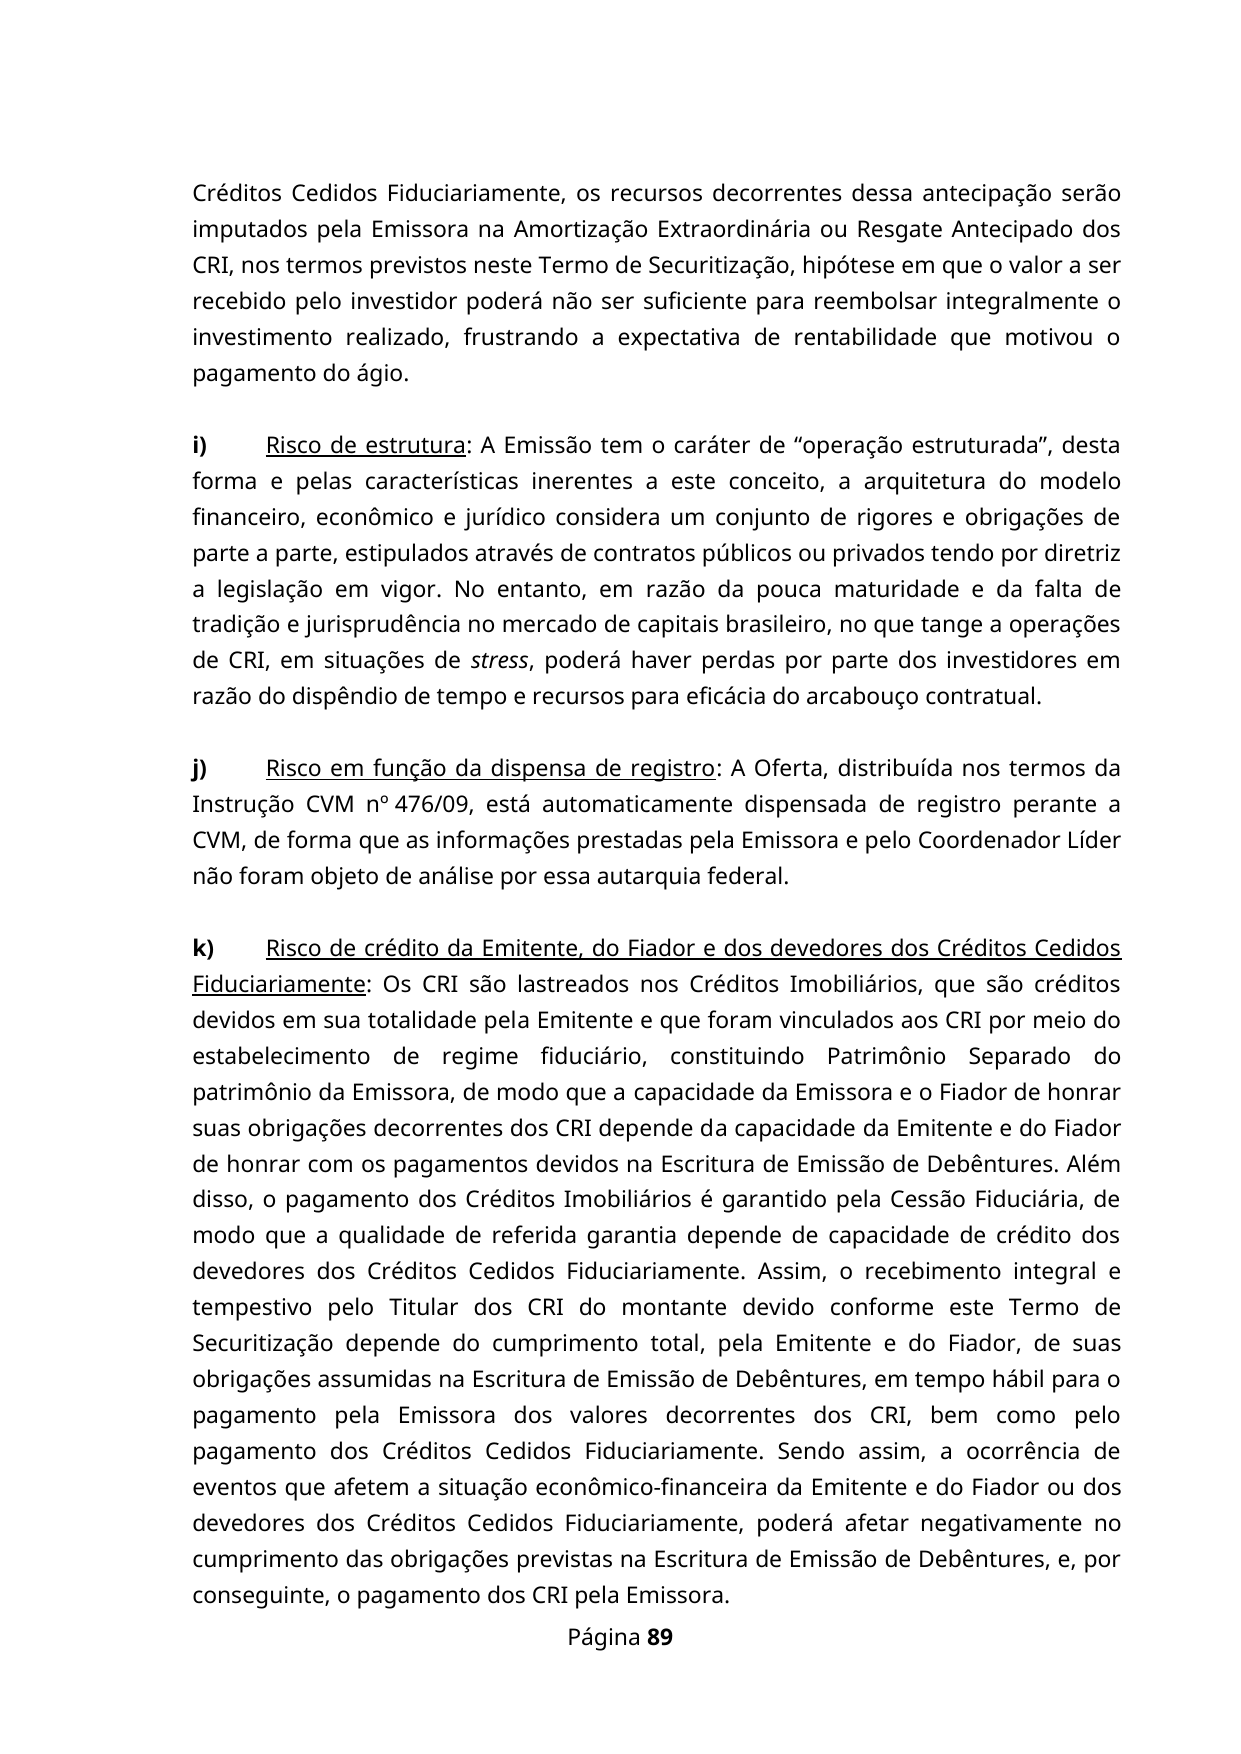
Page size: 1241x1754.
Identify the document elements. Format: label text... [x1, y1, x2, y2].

list Risco de crédito da Emitente, do Fiador e dos devedores dos Créditos Cedidos Fiduciariamente: Os CRI são lastreados nos Créditos Imobiliários, que são créditos devidos em sua totalidade pela Emitente e que foram vinculados aos CRI por meio do estabelecimento de regime fiduciário, constituindo Patrimônio Separado do patrimônio da Emissora, de modo que a capacidade da Emissora e o Fiador de honrar suas obrigações decorrentes dos CRI depende da capacidade da Emitente e do Fiador de honrar com os pagamentos devidos na Escritura de Emissão de Debêntures. Além disso, o pagamento dos Créditos Imobiliários é garantido pela Cessão Fiduciária, de modo que a qualidade de referida garantia depende de capacidade de crédito dos devedores dos Créditos Cedidos Fiduciariamente. Assim, o recebimento integral e tempestivo pelo Titular dos CRI do montante devido conforme este Termo de Securitização depende do cumprimento total, pela Emitente e do Fiador, de suas obrigações assumidas na Escritura de Emissão de Debêntures, em tempo hábil para o pagamento pela Emissora dos valores decorrentes dos CRI, bem como pelo pagamento dos Créditos Cedidos Fiduciariamente. Sendo assim, a ocorrência de eventos que afetem a situação econômico-financeira da Emitente e do Fiador ou dos devedores dos Créditos Cedidos Fiduciariamente, poderá afetar negativamente no cumprimento das obrigações previstas na Escritura de Emissão de Debêntures, e, por conseguinte, o pagamento dos CRI pela Emissora. [192, 932, 1122, 1610]
list Risco de estrutura: A Emissão tem o caráter de “operação estruturada”, desta forma e pelas características inerentes a este conceito, a arquitetura do modelo financeiro, econômico e jurídico considera um conjunto de rigores e obrigações de parte a parte, estipulados através de contratos públicos ou privados tendo por diretriz a legislação em vigor. No entanto, em razão da pouca maturidade e da falta de tradição e jurisprudência no mercado de capitais brasileiro, no que tange a operações de CRI, em situações de stress, poderá haver perdas por parte dos investidores em razão do dispêndio de tempo e recursos para eficácia do arcabouço contratual. [192, 429, 1122, 712]
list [192, 177, 1122, 388]
list Risco em função da dispensa de registro: A Oferta, distribuída nos termos da Instrução CVM nº 476/09, está automaticamente dispensada de registro perante a CVM, de forma que as informações prestadas pela Emissora e pelo Coordenador Líder não foram objeto de análise por essa autarquia federal. [192, 752, 1122, 891]
